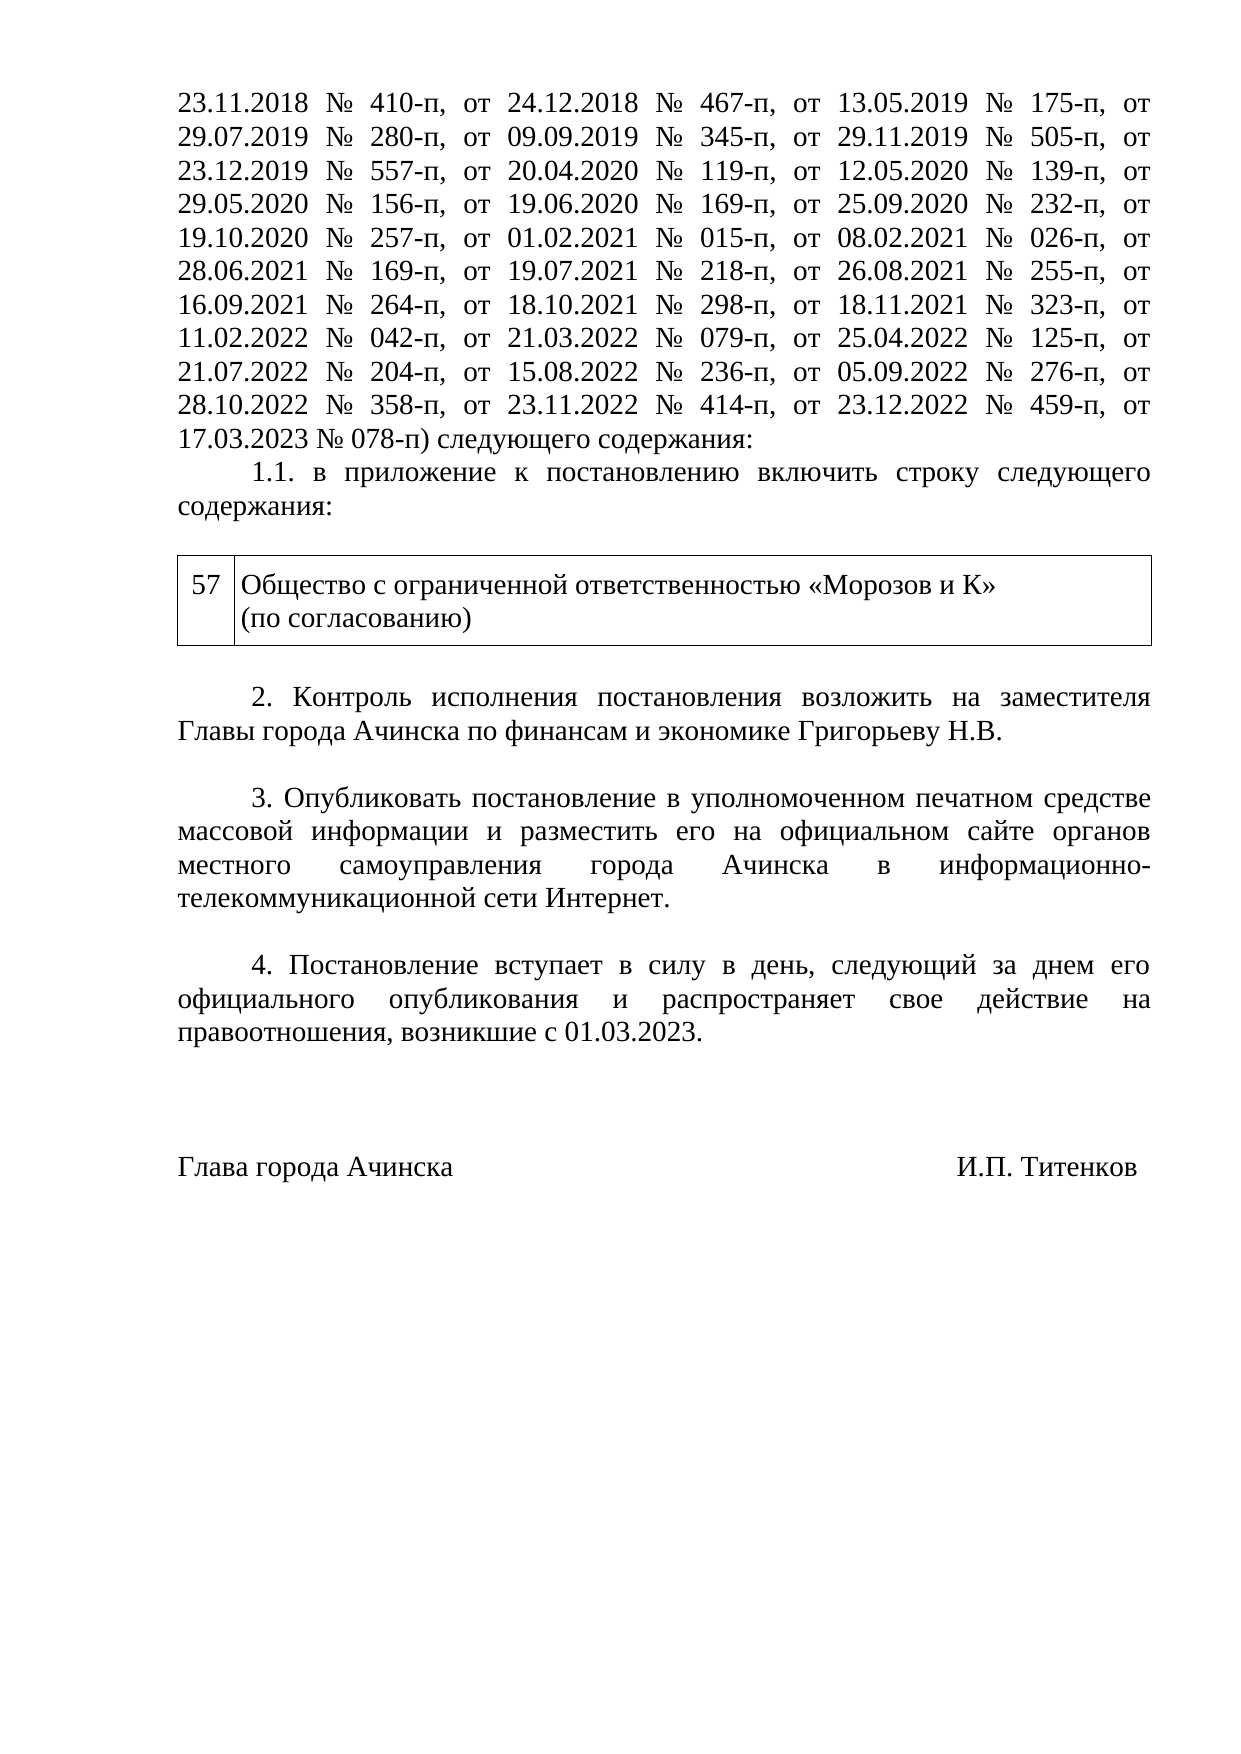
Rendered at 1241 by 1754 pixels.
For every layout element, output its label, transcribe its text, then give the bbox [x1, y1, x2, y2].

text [177, 86, 1152, 454]
text 1.1. в приложение к постановлению включить строку следующего содержания: [177, 454, 1152, 522]
text 2. Контроль исполнения постановления возложить на заместителя Главы города Ачинска по финансам и экономике Григорьеву Н.В. [177, 679, 1152, 746]
table_header 57 [178, 556, 234, 644]
table_header Общество с ограниченной ответственностью «Морозов и К» (по согласованию) [235, 556, 1151, 644]
text Глава города Ачинска И.П. Титенков [177, 1149, 1152, 1182]
text 3. Опубликовать постановление в уполномоченном печатном средстве массовой информации и разместить его на официальном сайте органов местного самоуправления города Ачинска в информационно-телекоммуникационной сети Интернет. [177, 780, 1152, 914]
text 4. Постановление вступает в силу в день, следующий за днем его официального опубликования и распространяет свое действие на правоотношения, возникшие с 01.03.2023. [177, 947, 1152, 1048]
